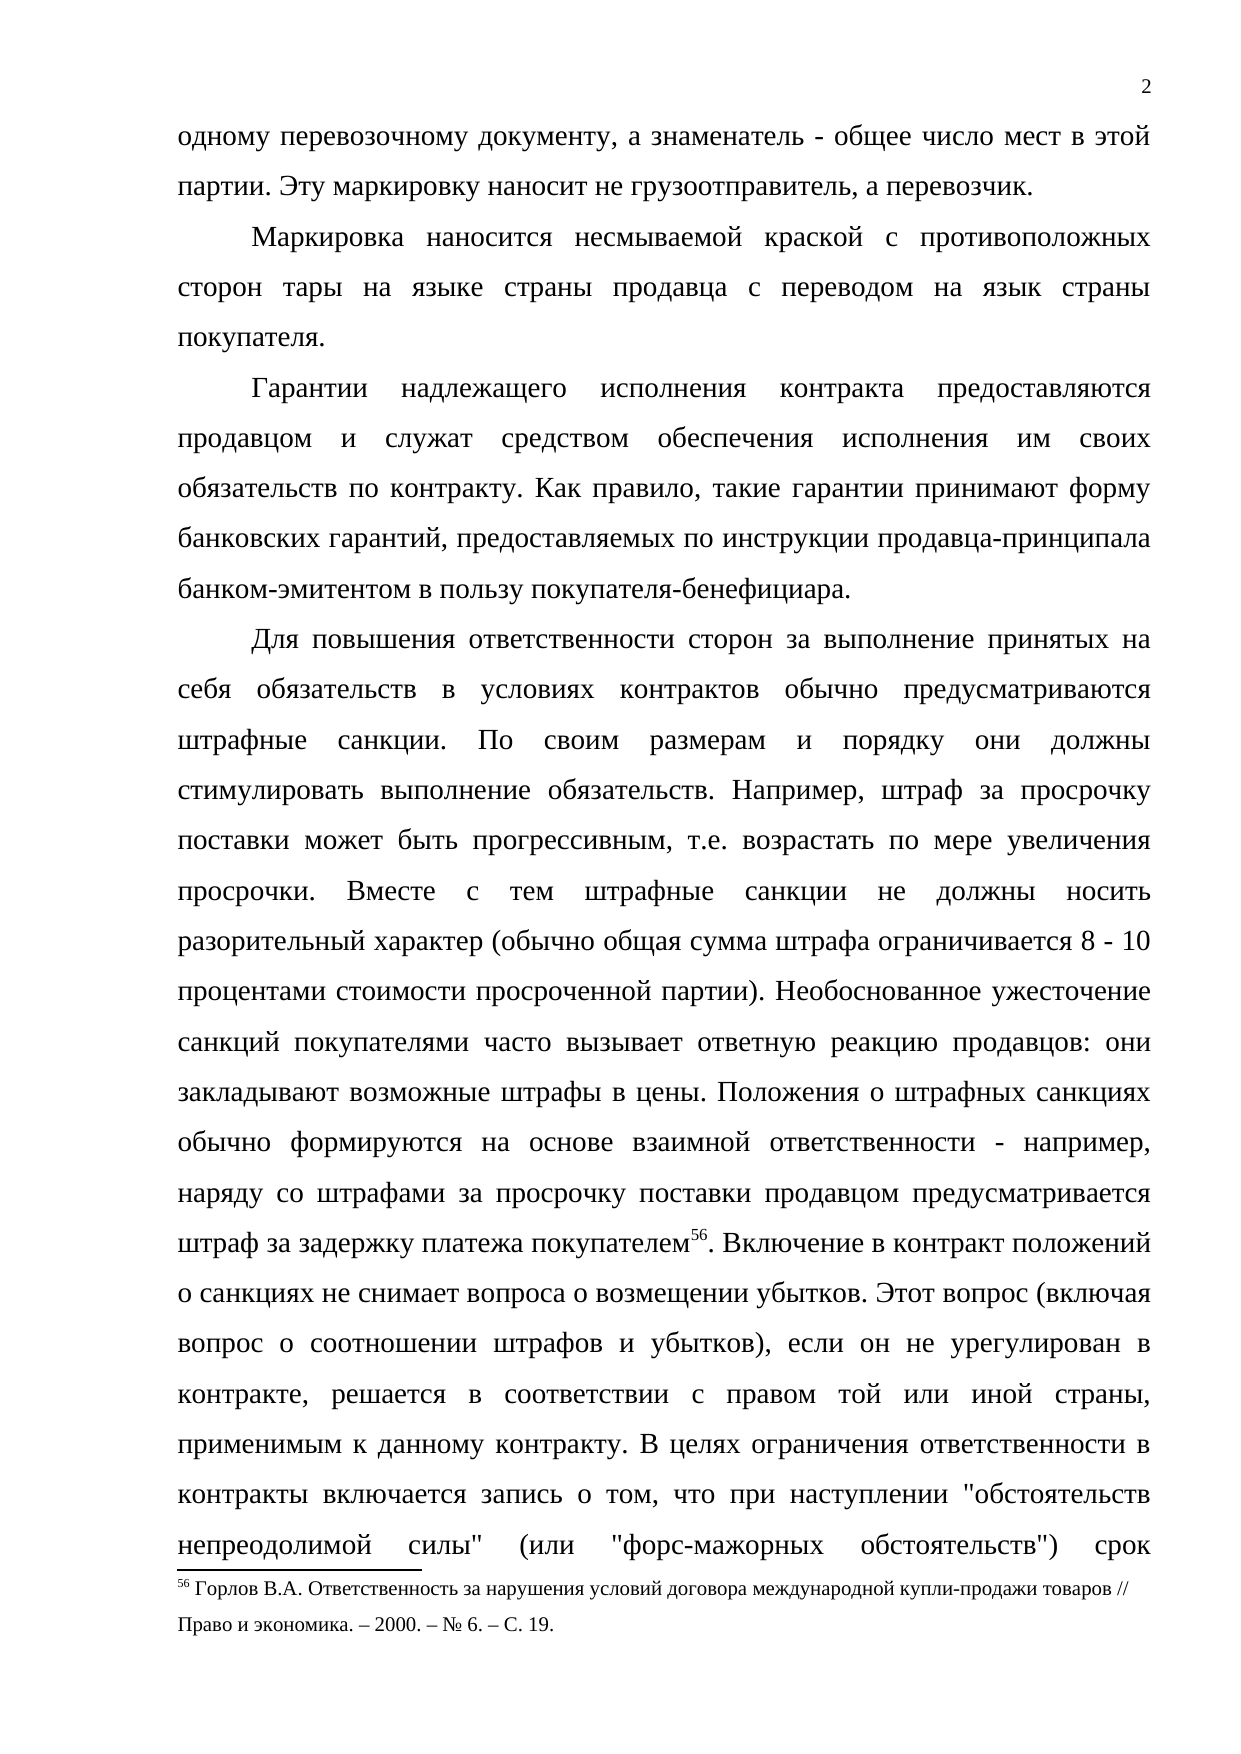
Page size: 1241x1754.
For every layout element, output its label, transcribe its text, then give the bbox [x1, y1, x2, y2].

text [177, 621, 1152, 1560]
text Гарантии надлежащего исполнения контракта предоставляются продавцом и служат средством обеспечения исполнения им своих обязательств по контракту. Как правило, такие гарантии принимают форму банковских гарантий, предоставляемых по инструкции продавца-принципала банком-эмитентом в пользу покупателя-бенефициара. [177, 370, 1152, 604]
text Маркировка наносится несмываемой краской с противоположных сторон тары на языке страны продавца с переводом на язык страны покупателя. [177, 219, 1152, 353]
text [177, 118, 1152, 202]
